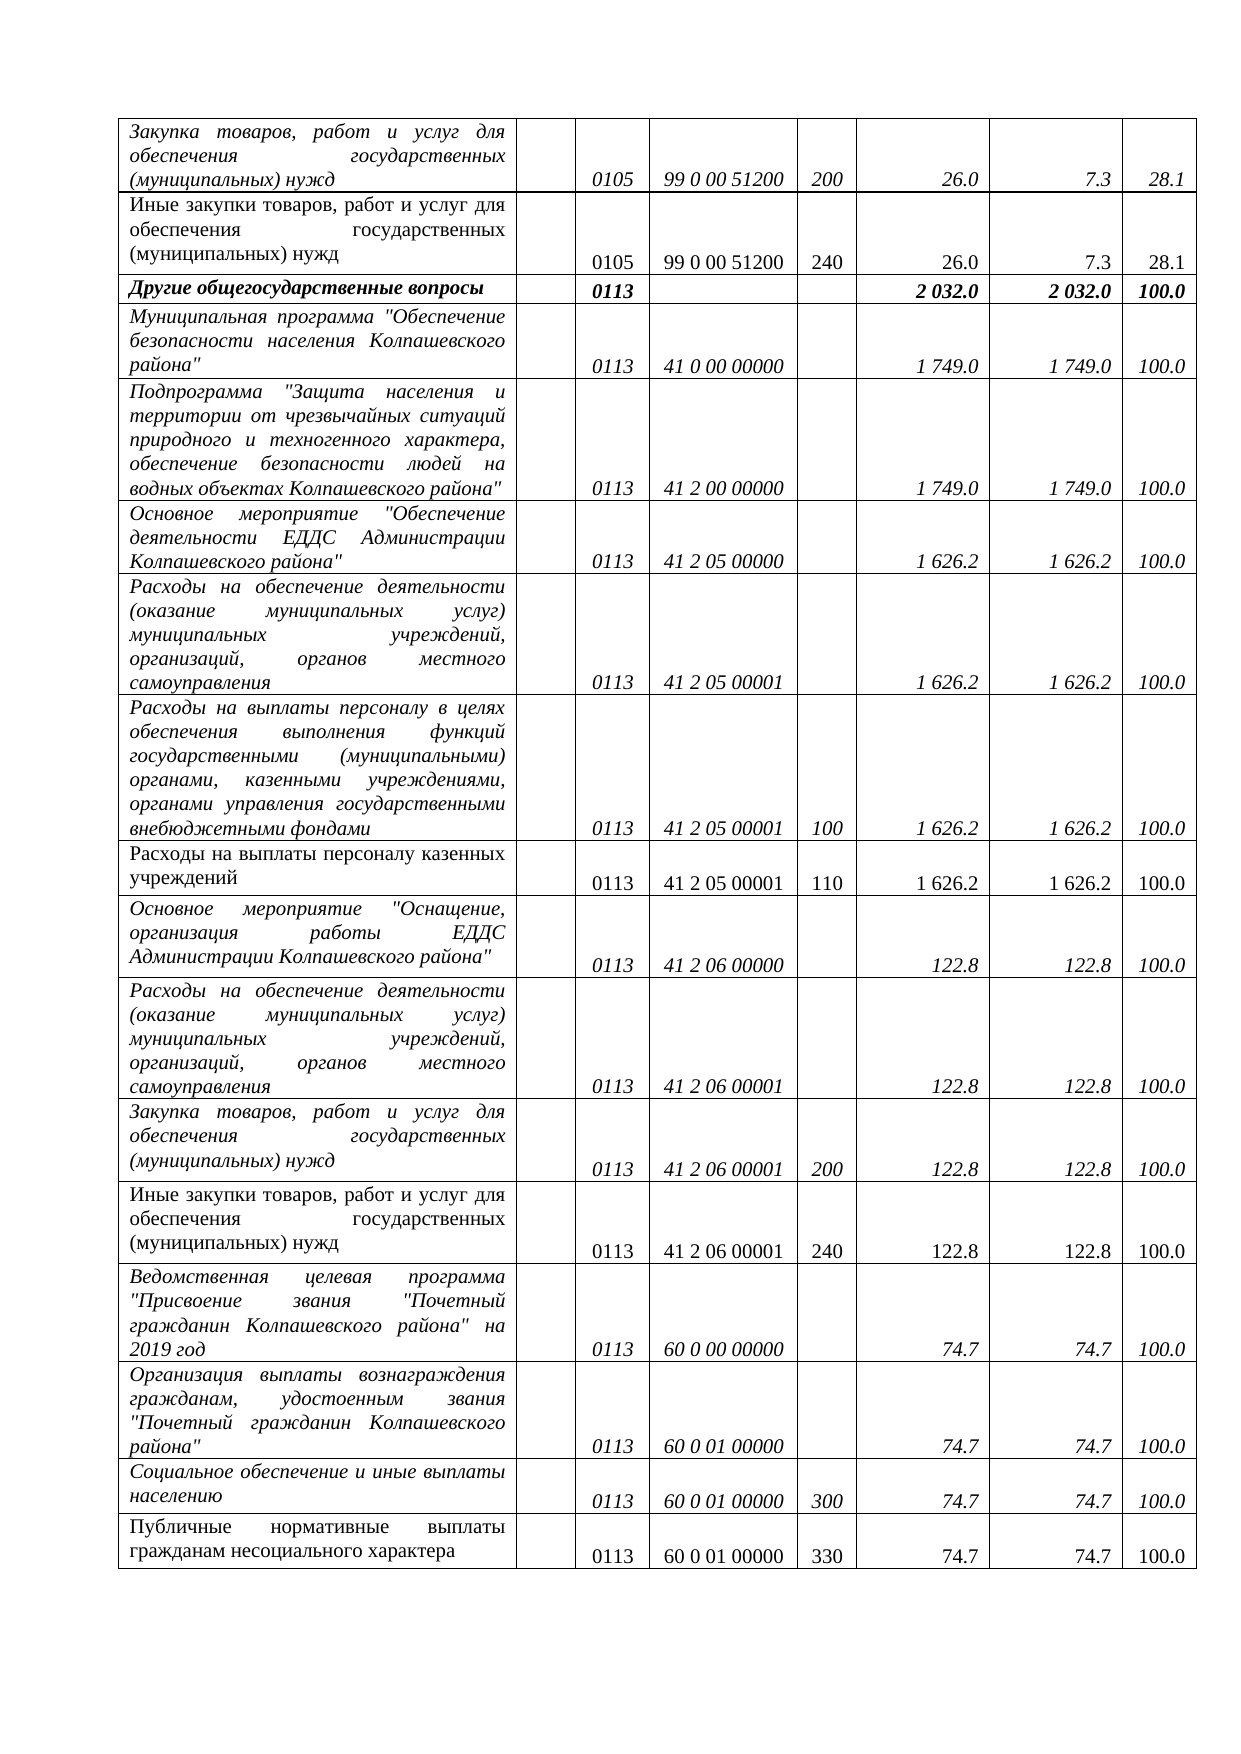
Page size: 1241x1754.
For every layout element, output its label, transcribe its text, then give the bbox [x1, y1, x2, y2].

table_cell 200 [798, 1099, 856, 1181]
table_cell [517, 896, 575, 977]
table_cell 74.7 [990, 1362, 1122, 1458]
table_cell Основное мероприятие "Обеспечение деятельности ЕДДС Администрации Колпашевского района" [119, 501, 516, 573]
table_cell 41 2 05 00001 [650, 574, 797, 694]
table_cell 0113 [576, 379, 649, 499]
table_cell Иные закупки товаров, работ и услуг для обеспечения государственных (муниципальных) нужд [119, 193, 516, 274]
table_cell 100.0 [1123, 1362, 1196, 1458]
table_cell [798, 379, 856, 499]
table_cell [517, 1459, 575, 1513]
table_cell 60 0 01 00000 [650, 1459, 797, 1513]
table_cell Закупка товаров, работ и услуг для обеспечения государственных (муниципальных) нужд [119, 1099, 516, 1181]
table_cell [517, 501, 575, 573]
table_cell 122.8 [990, 896, 1122, 977]
table_cell [798, 1264, 856, 1361]
table_cell [517, 1514, 575, 1568]
table_cell 74.7 [990, 1514, 1122, 1568]
table_cell 100.0 [1123, 1182, 1196, 1263]
table_cell 110 [798, 841, 856, 894]
table_cell 60 0 01 00000 [650, 1514, 797, 1568]
table_cell Основное мероприятие "Оснащение, организация работы ЕДДС Администрации Колпашевского района" [119, 896, 516, 977]
table_cell 122.8 [857, 1099, 989, 1181]
table_cell 0113 [576, 1514, 649, 1568]
table_cell [517, 1362, 575, 1458]
table_cell Подпрограмма "Защита населения и территории от чрезвычайных ситуаций природного и техногенного характера, обеспечение безопасности людей на водных объектах Колпашевского района" [119, 379, 516, 499]
table_cell 0113 [576, 978, 649, 1098]
table_cell 28.1 [1123, 119, 1196, 191]
table_cell 0113 [576, 1264, 649, 1361]
table_cell 100.0 [1123, 1099, 1196, 1181]
table_cell [517, 304, 575, 378]
table_cell [798, 896, 856, 977]
table_cell 1 749.0 [857, 304, 989, 378]
table_cell [517, 1264, 575, 1361]
table_cell 100.0 [1123, 275, 1196, 303]
table_cell [517, 1182, 575, 1263]
table_cell 60 0 00 00000 [650, 1264, 797, 1361]
table_cell 1 749.0 [990, 304, 1122, 378]
table_cell 100.0 [1123, 574, 1196, 694]
table_cell [517, 275, 575, 303]
table_cell 0113 [576, 304, 649, 378]
table_cell 0113 [576, 841, 649, 894]
table_cell 122.8 [990, 1182, 1122, 1263]
table_cell 0113 [576, 1099, 649, 1181]
table_cell 100.0 [1123, 1459, 1196, 1513]
table_cell 122.8 [857, 978, 989, 1098]
table_cell 99 0 00 51200 [650, 119, 797, 191]
table_cell 1 626.2 [857, 695, 989, 839]
table_cell 240 [798, 1182, 856, 1263]
table_cell 100 [798, 695, 856, 839]
table_cell 74.7 [990, 1264, 1122, 1361]
table_cell 1 626.2 [990, 695, 1122, 839]
table_cell Муниципальная программа "Обеспечение безопасности населения Колпашевского района" [119, 304, 516, 378]
table_cell 2 032.0 [990, 275, 1122, 303]
table_cell 122.8 [990, 1099, 1122, 1181]
table_cell 41 0 00 00000 [650, 304, 797, 378]
table_cell 74.7 [857, 1459, 989, 1513]
table_cell 26.0 [857, 193, 989, 274]
table_cell [798, 304, 856, 378]
table_cell [517, 193, 575, 274]
table_cell 100.0 [1123, 501, 1196, 573]
table_cell 1 626.2 [990, 501, 1122, 573]
table_cell 7.3 [990, 119, 1122, 191]
table_cell 2 032.0 [857, 275, 989, 303]
table_cell 74.7 [857, 1264, 989, 1361]
table_cell 74.7 [990, 1459, 1122, 1513]
table_cell 41 2 06 00000 [650, 896, 797, 977]
table_cell [517, 379, 575, 499]
table_cell 41 2 06 00001 [650, 978, 797, 1098]
table_cell Ведомственная целевая программа "Присвоение звания "Почетный гражданин Колпашевского района" на 2019 год [119, 1264, 516, 1361]
table_cell 74.7 [857, 1514, 989, 1568]
table_cell 0113 [576, 1182, 649, 1263]
table_cell 74.7 [857, 1362, 989, 1458]
table_cell 0113 [576, 1362, 649, 1458]
table_cell 100.0 [1123, 304, 1196, 378]
table_cell 0113 [576, 896, 649, 977]
table_cell [517, 841, 575, 894]
table_cell [798, 978, 856, 1098]
table_cell 100.0 [1123, 841, 1196, 894]
table_cell 1 626.2 [857, 501, 989, 573]
table_cell Расходы на обеспечение деятельности (оказание муниципальных услуг) муниципальных учреждений, организаций, органов местного самоуправления [119, 574, 516, 694]
table_cell 122.8 [990, 978, 1122, 1098]
table_cell Расходы на выплаты персоналу казенных учреждений [119, 841, 516, 894]
table_cell 1 749.0 [857, 379, 989, 499]
table_cell [798, 574, 856, 694]
table_cell [517, 1099, 575, 1181]
table_cell 1 626.2 [857, 574, 989, 694]
table_cell [517, 695, 575, 839]
table_cell 100.0 [1123, 978, 1196, 1098]
table_cell 330 [798, 1514, 856, 1568]
table_cell Публичные нормативные выплаты гражданам несоциального характера [119, 1514, 516, 1568]
table_cell Иные закупки товаров, работ и услуг для обеспечения государственных (муниципальных) нужд [119, 1182, 516, 1263]
table_cell 100.0 [1123, 695, 1196, 839]
table_cell 7.3 [990, 193, 1122, 274]
table_cell Организация выплаты вознаграждения гражданам, удостоенным звания "Почетный гражданин Колпашевского района" [119, 1362, 516, 1458]
table_cell Закупка товаров, работ и услуг для обеспечения государственных (муниципальных) нужд [119, 119, 516, 191]
table_cell 0113 [576, 695, 649, 839]
table_cell 41 2 05 00001 [650, 695, 797, 839]
table_cell 0113 [576, 275, 649, 303]
table_cell 41 2 05 00000 [650, 501, 797, 573]
table_cell 100.0 [1123, 379, 1196, 499]
table_cell 1 626.2 [990, 574, 1122, 694]
table_cell 41 2 05 00001 [650, 841, 797, 894]
table_cell 1 749.0 [990, 379, 1122, 499]
table_cell 122.8 [857, 1182, 989, 1263]
table_cell 0113 [576, 574, 649, 694]
table_cell [798, 275, 856, 303]
table_cell [798, 501, 856, 573]
table_cell 240 [798, 193, 856, 274]
table_cell 60 0 01 00000 [650, 1362, 797, 1458]
table_cell 1 626.2 [857, 841, 989, 894]
table_cell 28.1 [1123, 193, 1196, 274]
table_cell 41 2 00 00000 [650, 379, 797, 499]
table_cell 0113 [576, 501, 649, 573]
table_cell 0113 [576, 1459, 649, 1513]
table_cell [517, 978, 575, 1098]
table_cell 0105 [576, 119, 649, 191]
table_cell [517, 574, 575, 694]
table_cell 0105 [576, 193, 649, 274]
table_cell 26.0 [857, 119, 989, 191]
table_cell [650, 275, 797, 303]
table_cell [798, 1362, 856, 1458]
table_cell Другие общегосударственные вопросы [119, 275, 516, 303]
table_cell 1 626.2 [990, 841, 1122, 894]
table_cell 99 0 00 51200 [650, 193, 797, 274]
table_cell Социальное обеспечение и иные выплаты населению [119, 1459, 516, 1513]
table_cell 100.0 [1123, 1264, 1196, 1361]
table_cell 300 [798, 1459, 856, 1513]
table_cell 41 2 06 00001 [650, 1182, 797, 1263]
table_cell 122.8 [857, 896, 989, 977]
table_cell 100.0 [1123, 1514, 1196, 1568]
table_cell 100.0 [1123, 896, 1196, 977]
table_cell 200 [798, 119, 856, 191]
table_cell Расходы на выплаты персоналу в целях обеспечения выполнения функций государственными (муниципальными) органами, казенными учреждениями, органами управления государственными внебюджетными фондами [119, 695, 516, 839]
table_cell Расходы на обеспечение деятельности (оказание муниципальных услуг) муниципальных учреждений, организаций, органов местного самоуправления [119, 978, 516, 1098]
table_cell 41 2 06 00001 [650, 1099, 797, 1181]
table_cell [517, 119, 575, 191]
